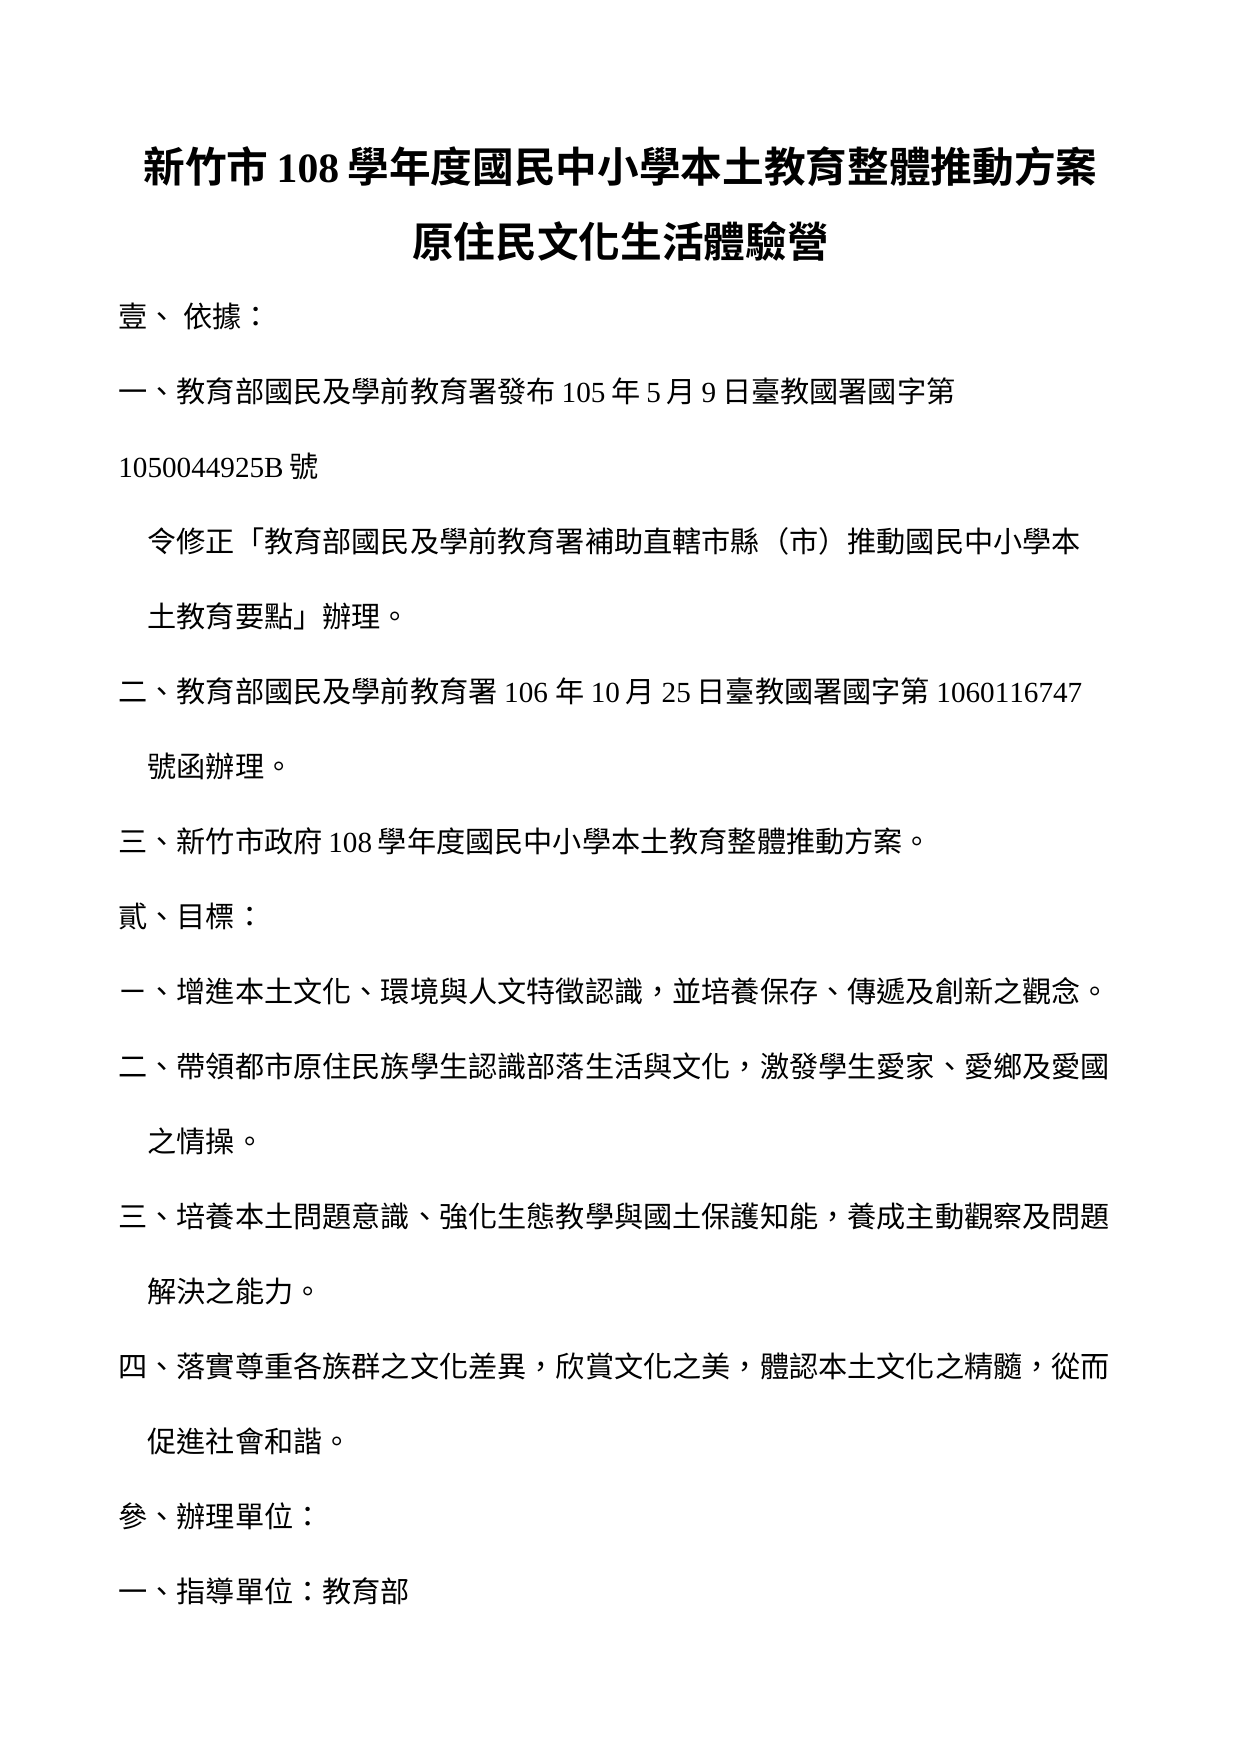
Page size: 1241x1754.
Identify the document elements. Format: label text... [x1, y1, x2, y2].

text 一、指導單位：教育部 [118, 1552, 1122, 1627]
text 一、教育部國民及學前教育署發布105年5月9日臺教國署國字第1050044925B號 [118, 352, 1122, 502]
text 四、落實尊重各族群之文化差異，欣賞文化之美，體認本土文化之精髓，從而 [118, 1327, 1122, 1402]
text 新竹市108學年度國民中小學本土教育整體推動方案 [118, 127, 1122, 202]
text 二、教育部國民及學前教育署 106 年 10月 25日臺教國署國字第 1060116747 [118, 652, 1122, 727]
text 促進社會和諧。 [118, 1402, 1122, 1477]
text 解決之能力。 [118, 1252, 1122, 1327]
text 之情操。 [118, 1102, 1122, 1177]
text 壹、 依據： [118, 277, 1122, 352]
text 三、培養本土問題意識、強化生態教學與國土保護知能，養成主動觀察及問題 [118, 1177, 1122, 1252]
text 貳、目標： [118, 877, 1122, 952]
text 號函辦理。 [118, 727, 1122, 802]
text 原住民文化生活體驗營 [118, 202, 1122, 277]
text 三、新竹市政府108學年度國民中小學本土教育整體推動方案。 [118, 802, 1122, 877]
text 二、帶領都市原住民族學生認識部落生活與文化，激發學生愛家、愛鄉及愛國 [118, 1027, 1122, 1102]
text 土教育要點」辦理。 [118, 577, 1122, 652]
text ㄧ、增進本土文化、環境與人文特徵認識，並培養保存、傳遞及創新之觀念。 [118, 952, 1122, 1027]
text 參、辦理單位： [118, 1477, 1122, 1552]
text 令修正「教育部國民及學前教育署補助直轄市縣（市）推動國民中小學本 [118, 502, 1122, 577]
